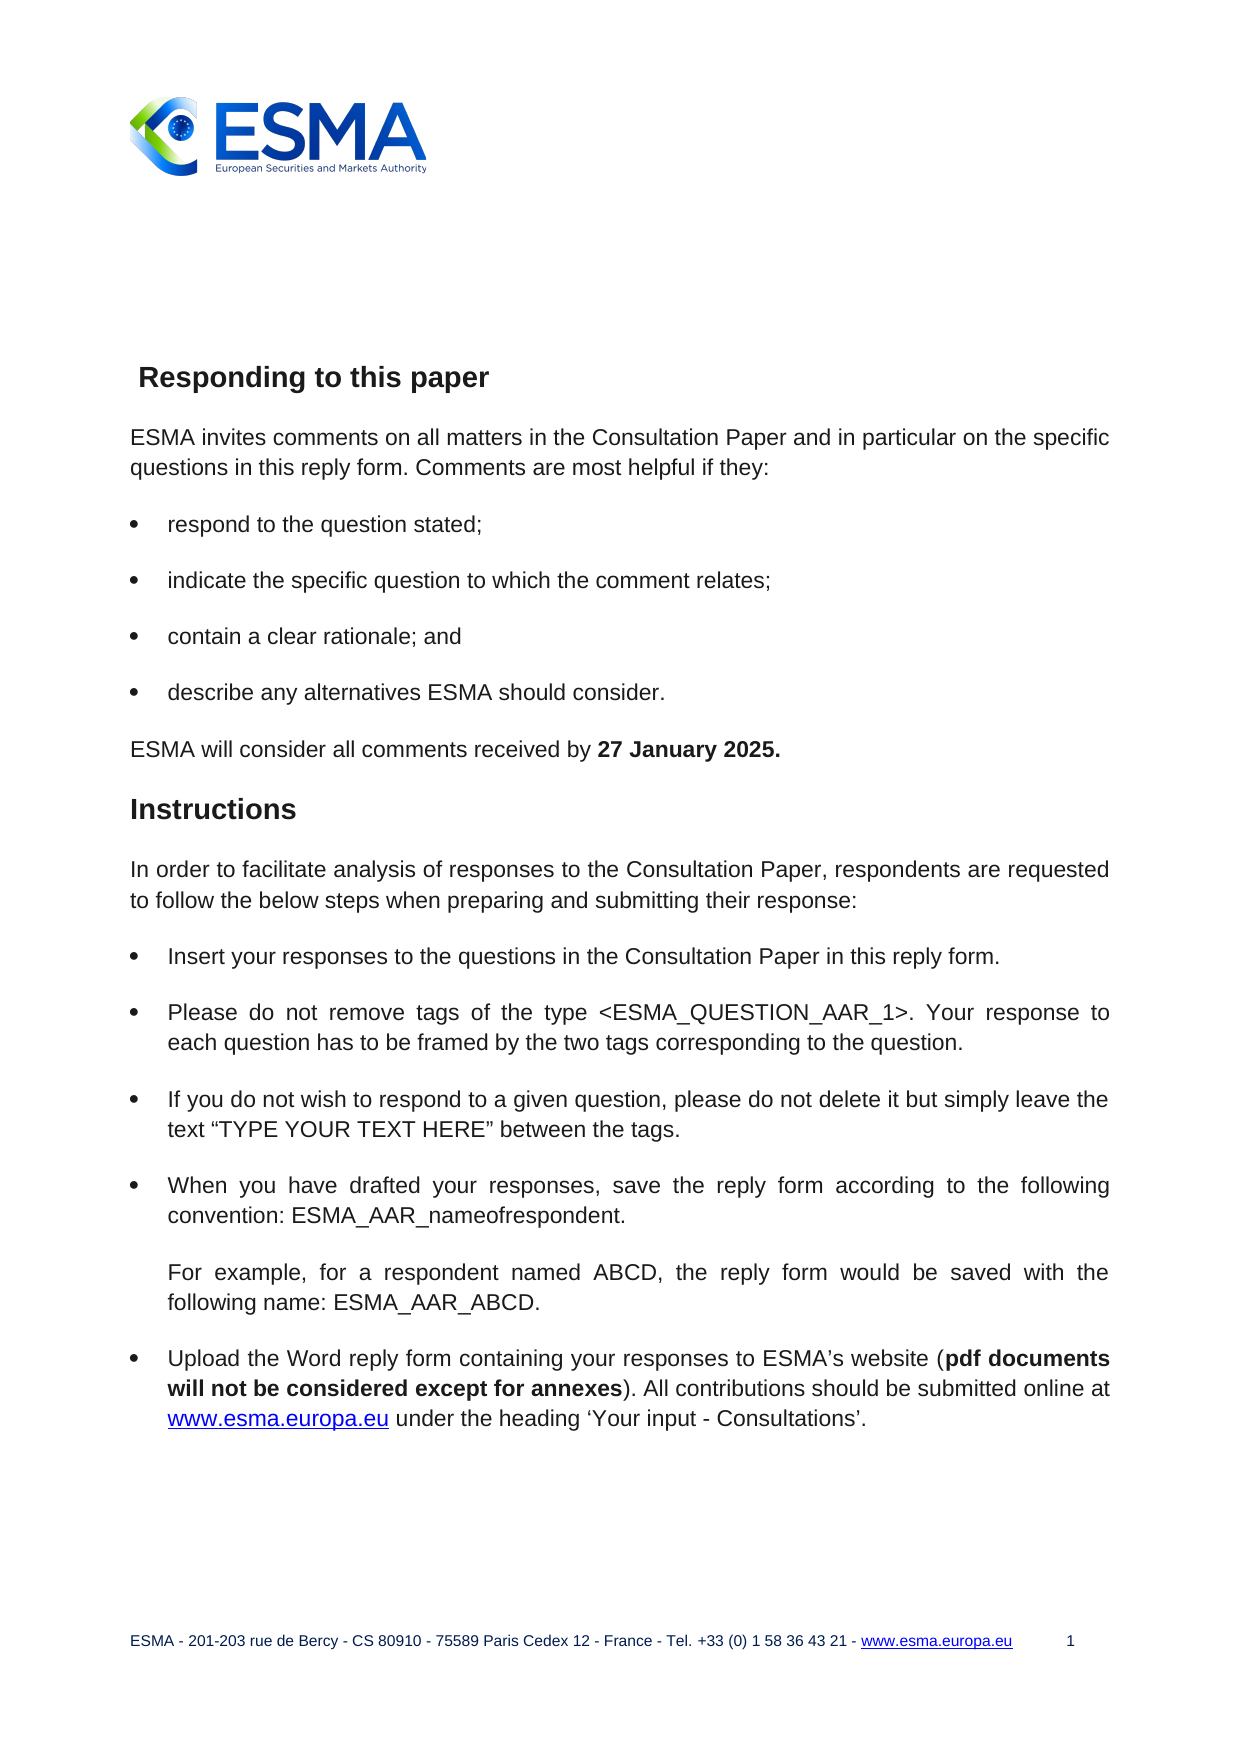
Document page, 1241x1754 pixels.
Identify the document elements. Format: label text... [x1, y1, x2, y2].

subtitle Responding to this paper [130, 359, 1110, 393]
list indicate the specific question to which the comment relates; [130, 567, 1110, 593]
list Upload the Word reply form containing your responses to ESMA’s website (pdf documents will not be considered except for annexes). All contributions should be submitted online at www.esma.europa.eu under the heading ‘Your input - Consultations’. [130, 1345, 1110, 1432]
picture [129, 97, 427, 176]
text In order to facilitate analysis of responses to the Consultation Paper, respondents are requested to follow the below steps when preparing and submitting their response: [130, 856, 1110, 913]
text Instructions [130, 792, 1110, 825]
list For example, for a respondent named ABCD, the reply form would be saved with the following name: ESMA_AAR_ABCD. [167, 1258, 1110, 1315]
list When you have drafted your responses, save the reply form according to the following convention: ESMA_AAR_nameofrespondent. [130, 1172, 1110, 1229]
list Please do not remove tags of the type <ESMA_QUESTION_AAR_1>. Your response to each question has to be framed by the two tags corresponding to the question. [130, 999, 1110, 1056]
list If you do not wish to respond to a given question, please do not delete it but simply leave the text “TYPE YOUR TEXT HERE” between the tags. [130, 1086, 1110, 1142]
list describe any alternatives ESMA should consider. [130, 679, 1110, 706]
list contain a clear rationale; and [130, 623, 1110, 649]
text ESMA will consider all comments received by 27 January 2025. [130, 736, 1110, 762]
list respond to the question stated; [130, 511, 1110, 537]
list Insert your responses to the questions in the Consultation Paper in this reply form. [130, 943, 1110, 969]
text ESMA invites comments on all matters in the Consultation Paper and in particular on the specific questions in this reply form. Comments are most helpful if they: [130, 424, 1110, 481]
